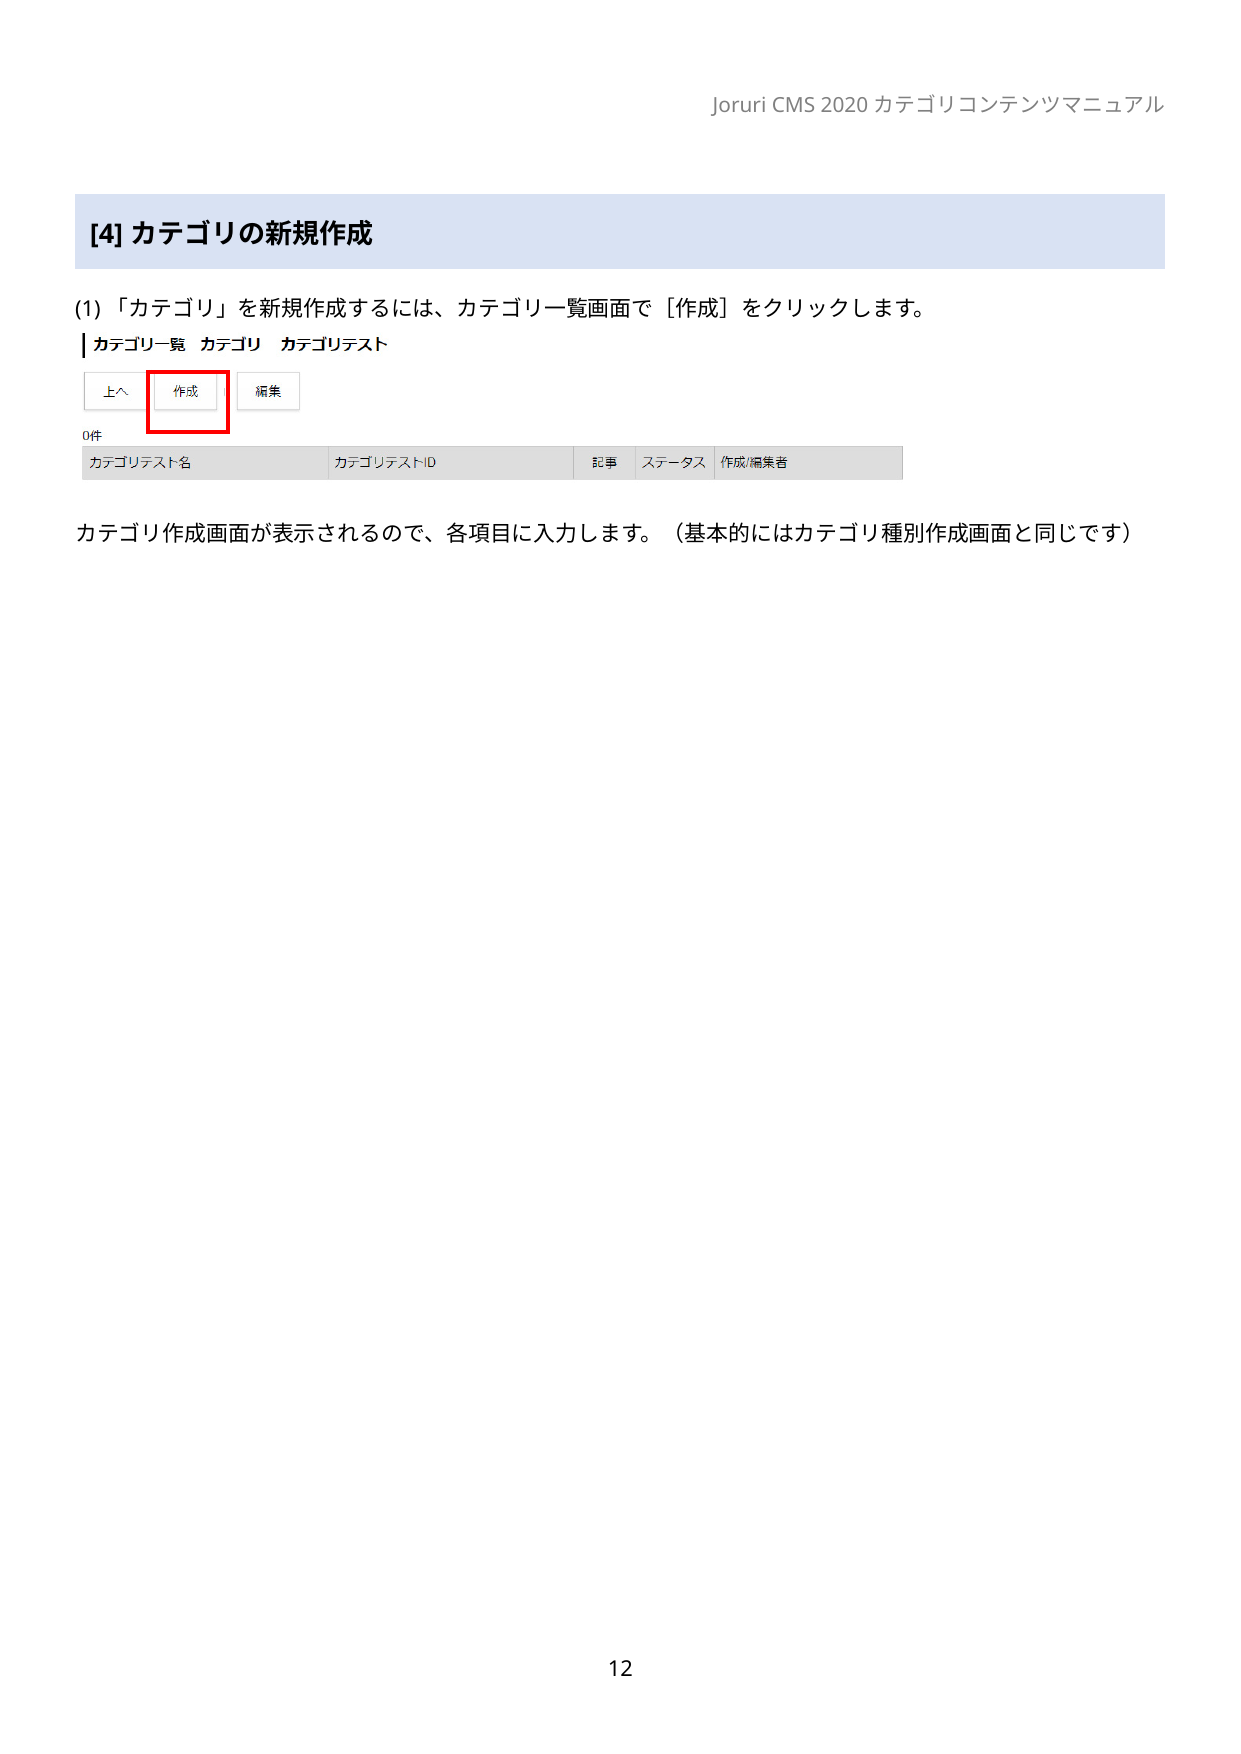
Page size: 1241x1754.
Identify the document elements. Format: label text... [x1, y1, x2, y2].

picture [75, 325, 914, 487]
text カテゴリ作成画面が表示されるので、各項目に入力します。（基本的にはカテゴリ種別作成画面と同じです） [75, 513, 1165, 550]
text (1) 「カテゴリ」を新規作成するには、カテゴリ一覧画面で［作成］をクリックします。 [75, 288, 1165, 325]
text [4] カテゴリの新規作成 [75, 194, 1165, 269]
